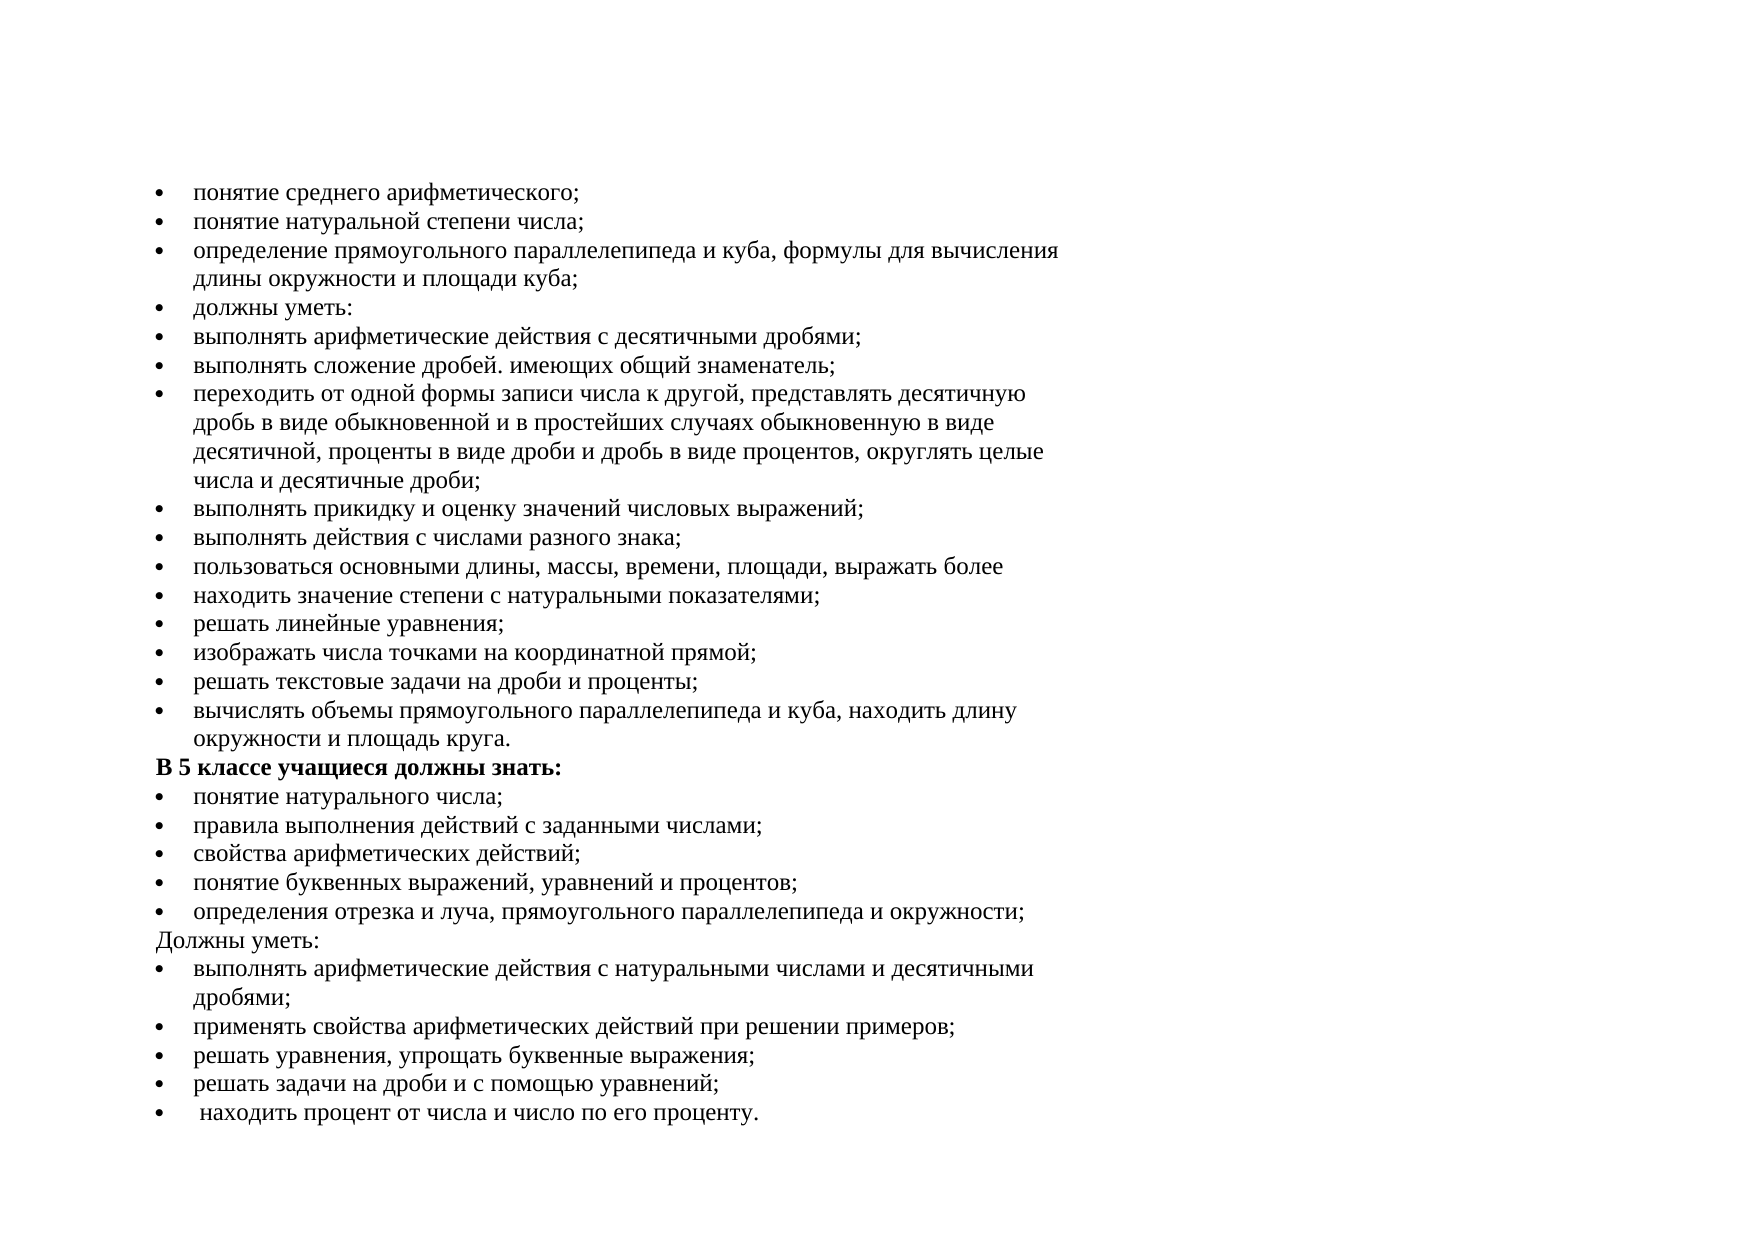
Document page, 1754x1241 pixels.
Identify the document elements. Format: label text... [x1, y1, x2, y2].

list решать задачи на дроби и с помощью уравнений; [156, 1068, 1636, 1097]
list выполнять прикидку и оценку значений числовых выражений; [156, 493, 1636, 522]
text числа и десятичные дроби; [156, 465, 1636, 493]
text дробями; [156, 982, 1636, 1011]
list изображать числа точками на координатной прямой; [156, 637, 1636, 666]
list решать уравнения, упрощать буквенные выражения; [156, 1040, 1636, 1068]
list решать текстовые задачи на дроби и проценты; [156, 666, 1636, 695]
list правила выполнения действий с заданными числами; [156, 810, 1636, 838]
list переходить от одной формы записи числа к другой, представлять десятичную [156, 378, 1636, 407]
text длины окружности и площади куба; [156, 263, 1636, 292]
text окружности и площадь круга. [156, 723, 1636, 752]
list находить процент от числа и число по его проценту. [156, 1097, 1636, 1126]
text Должны уметь: [156, 925, 1636, 953]
list понятие буквенных выражений, уравнений и процентов; [156, 867, 1636, 896]
list должны уметь: [156, 292, 1636, 321]
list понятие натуральной степени числа; [156, 206, 1636, 235]
list определение прямоугольного параллелепипеда и куба, формулы для вычисления [156, 235, 1636, 263]
list понятие натурального числа; [156, 781, 1636, 810]
list свойства арифметических действий; [156, 838, 1636, 867]
list решать линейные уравнения; [156, 608, 1636, 637]
list выполнять арифметические действия с натуральными числами и десятичными [156, 953, 1636, 982]
list применять свойства арифметических действий при решении примеров; [156, 1011, 1636, 1040]
list пользоваться основными длины, массы, времени, площади, выражать более [156, 551, 1636, 580]
text В 5 классе учащиеся должны знать: [156, 752, 1636, 781]
list находить значение степени с натуральными показателями; [156, 580, 1636, 608]
list понятие среднего арифметического; [156, 177, 1636, 206]
text десятичной, проценты в виде дроби и дробь в виде процентов, округлять целые [156, 436, 1636, 465]
list определения отрезка и луча, прямоугольного параллелепипеда и окружности; [156, 896, 1636, 925]
list вычислять объемы прямоугольного параллелепипеда и куба, находить длину [156, 695, 1636, 723]
list выполнять действия с числами разного знака; [156, 522, 1636, 551]
list выполнять арифметические действия с десятичными дробями; [156, 321, 1636, 350]
list выполнять сложение дробей. имеющих общий знаменатель; [156, 350, 1636, 378]
text дробь в виде обыкновенной и в простейших случаях обыкновенную в виде [156, 407, 1636, 436]
